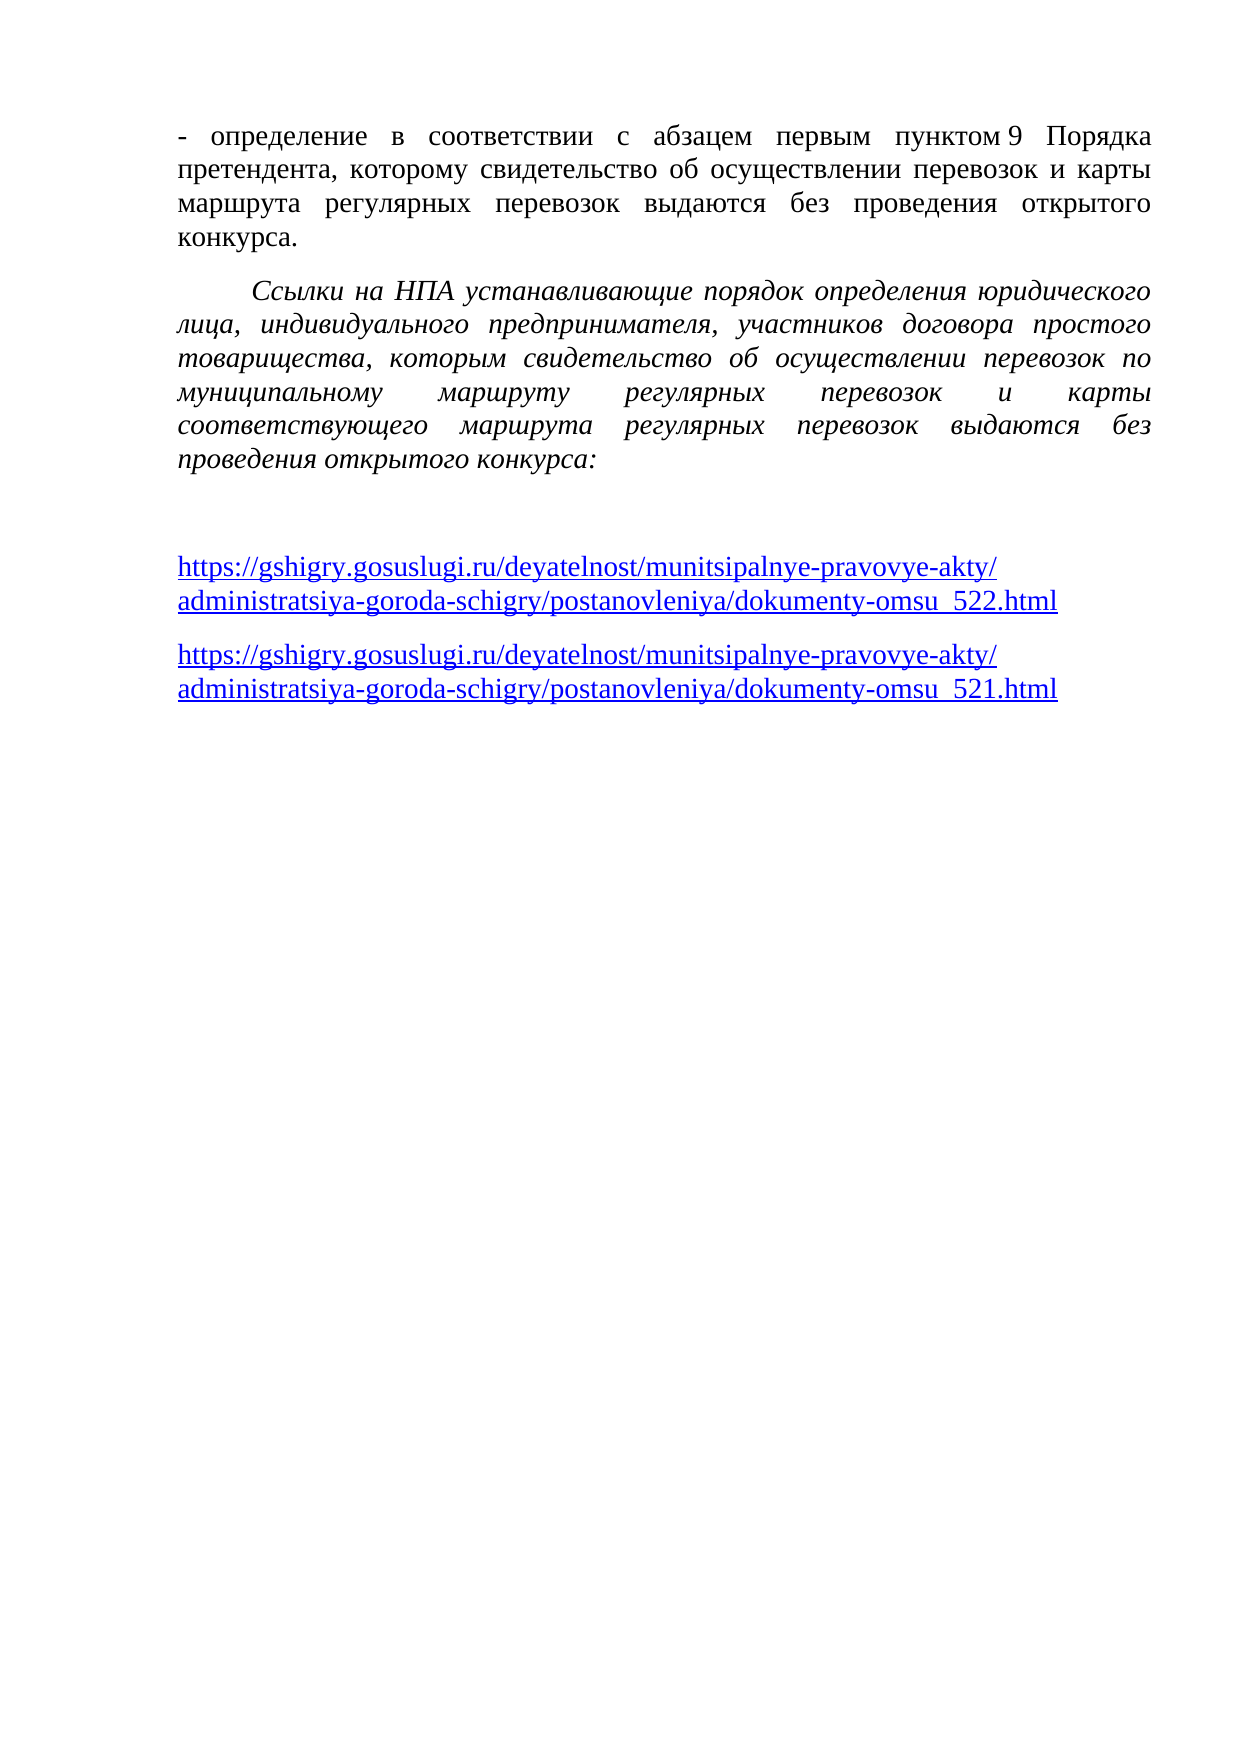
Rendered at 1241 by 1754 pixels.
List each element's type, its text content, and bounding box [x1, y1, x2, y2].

text - определение в соответствии с абзацем первым пунктом 9 Порядка претендента, которому свидетельство об осуществлении перевозок и карты маршрута регулярных перевозок выдаются без проведения открытого конкурса. [177, 118, 1152, 252]
text Ссылки на НПА устанавливающие порядок определения юридического лица, индивидуального предпринимателя, участников договора простого товарищества, которым свидетельство об осуществлении перевозок по муниципальному маршруту регулярных перевозок и карты соответствующего маршрута регулярных перевозок выдаются без проведения открытого конкурса: [177, 273, 1152, 474]
text https://gshigry.gosuslugi.ru/deyatelnost/munitsipalnye-pravovye-akty/administratsiya-goroda-schigry/postanovleniya/dokumenty-omsu_522.html [177, 549, 1152, 617]
text https://gshigry.gosuslugi.ru/deyatelnost/munitsipalnye-pravovye-akty/administratsiya-goroda-schigry/postanovleniya/dokumenty-omsu_521.html [177, 637, 1152, 704]
